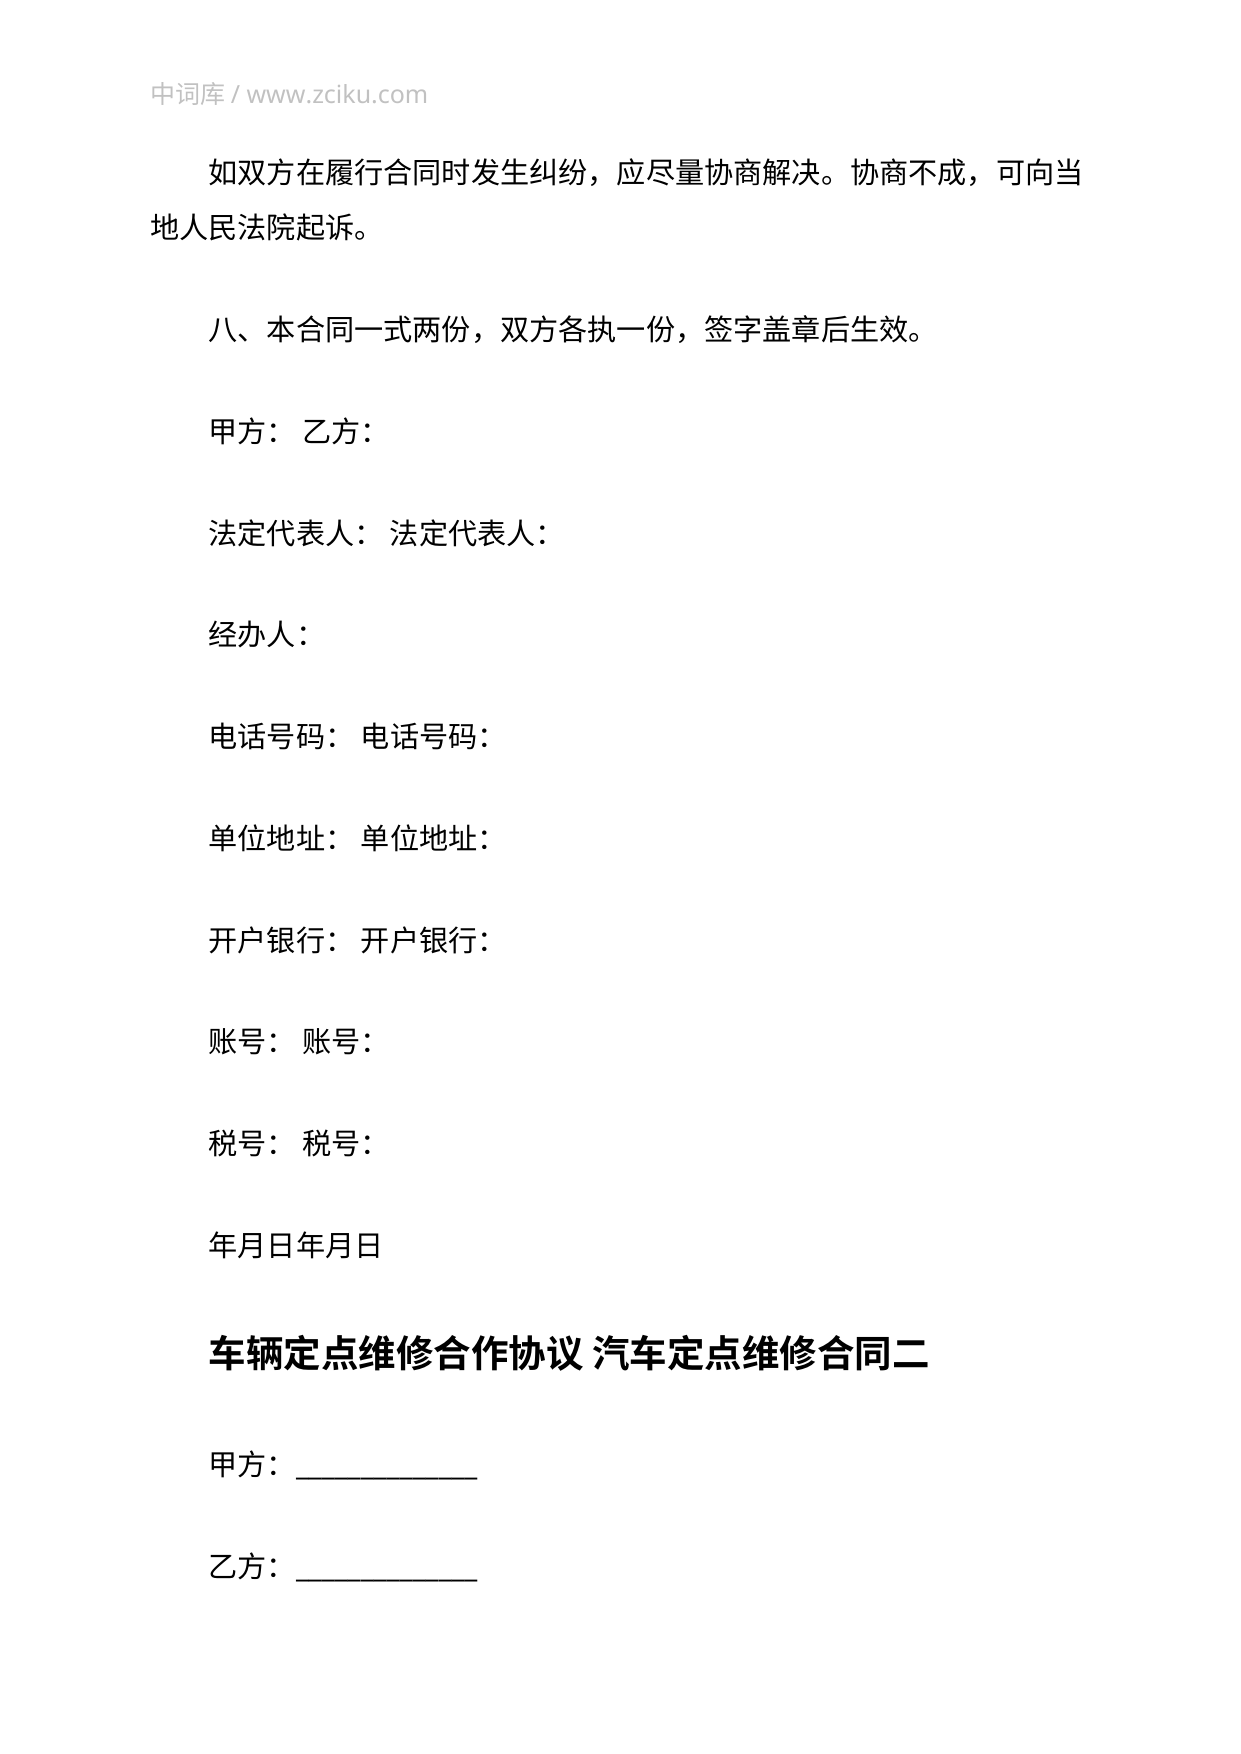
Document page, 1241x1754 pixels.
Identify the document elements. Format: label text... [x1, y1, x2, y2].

text 账号： 账号： [150, 1019, 1090, 1061]
text 甲方： 乙方： [150, 408, 1090, 451]
text 电话号码： 电话号码： [150, 714, 1090, 756]
text 甲方：______________ [150, 1442, 1090, 1484]
text 如双方在履行合同时发生纠纷，应尽量协商解决。协商不成，可向当地人民法院起诉。 [150, 150, 1090, 247]
text 乙方：______________ [150, 1544, 1090, 1586]
text 开户银行： 开户银行： [150, 917, 1090, 959]
text 车辆定点维修合作协议 汽车定点维修合同二 [150, 1324, 1090, 1379]
text 税号： 税号： [150, 1121, 1090, 1163]
text 八、本合同一式两份，双方各执一份，签字盖章后生效。 [150, 307, 1090, 349]
text 法定代表人： 法定代表人： [150, 510, 1090, 552]
text 单位地址： 单位地址： [150, 816, 1090, 858]
text 经办人： [150, 612, 1090, 654]
text 年月日年月日 [150, 1223, 1090, 1265]
